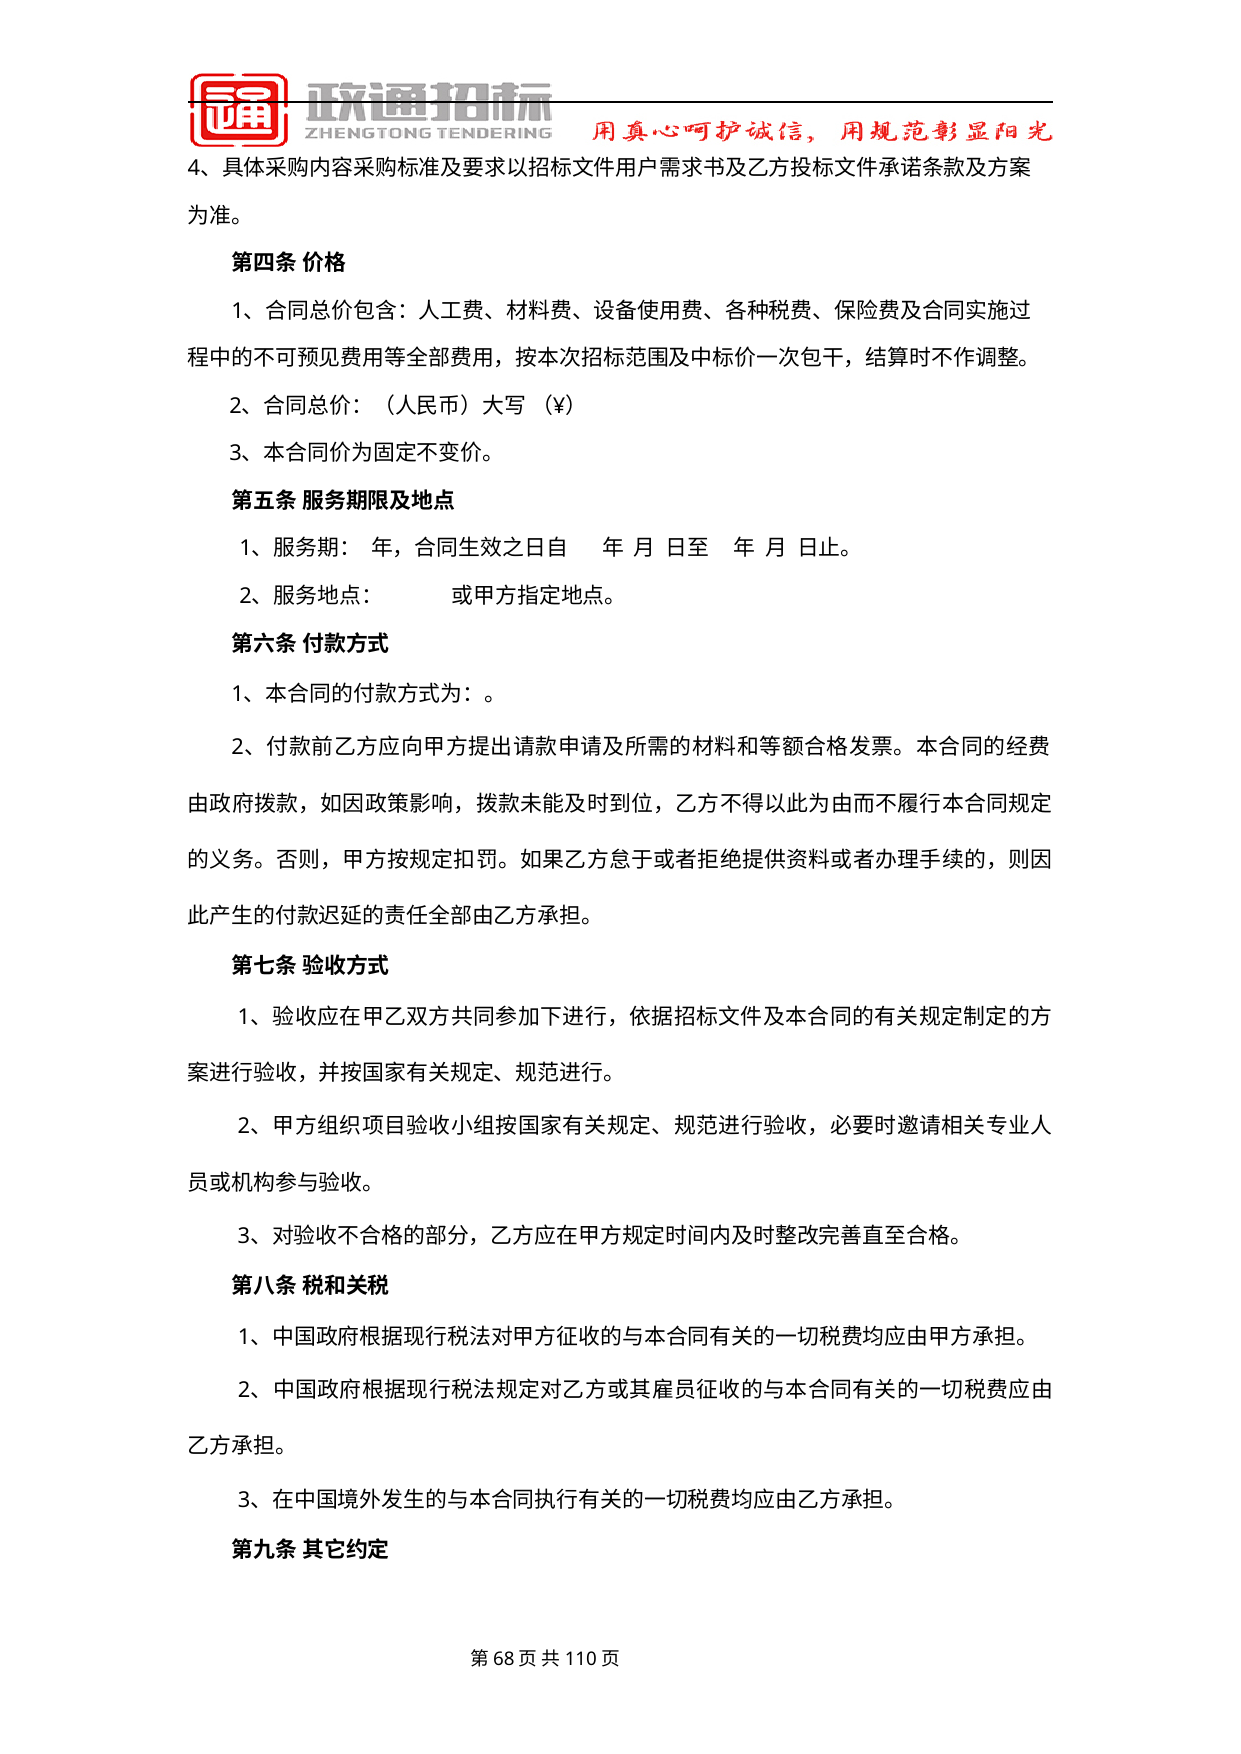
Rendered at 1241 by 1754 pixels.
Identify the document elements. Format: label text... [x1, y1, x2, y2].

text 第九条 其它约定 [187, 1532, 1053, 1564]
text 2、付款前乙方应向甲方提出请款申请及所需的材料和等额合格发票。本合同的经费由政府拨款，如因政策影响，拨款未能及时到位，乙方不得以此为由而不履行本合同规定的义务。否则，甲方按规定扣罚。如果乙方怠于或者拒绝提供资料或者办理手续的，则因此产生的付款迟延的责任全部由乙方承担。 [187, 726, 1053, 933]
text 1、验收应在甲乙双方共同参加下进行，依据招标文件及本合同的有关规定制定的方案进行验收，并按国家有关规定、规范进行。 [187, 996, 1053, 1090]
text 第七条 验收方式 [187, 948, 1053, 980]
text 1、合同总价包含：人工费、材料费、设备使用费、各种税费、保险费及合同实施过程中的不可预见费用等全部费用，按本次招标范围及中标价一次包干，结算时不作调整。 [187, 293, 1053, 372]
text 3、在中国境外发生的与本合同执行有关的一切税费均应由乙方承担。 [187, 1479, 1053, 1516]
picture [188, 103, 1053, 147]
text 1、服务期： 年，合同生效之日自 年 月 日至 年 月 日止。 [187, 530, 1053, 562]
text 2、甲方组织项目验收小组按国家有关规定、规范进行验收，必要时邀请相关专业人员或机构参与验收。 [187, 1106, 1053, 1199]
text 2、中国政府根据现行税法规定对乙方或其雇员征收的与本合同有关的一切税费应由乙方承担。 [187, 1369, 1053, 1463]
text 1、中国政府根据现行税法对甲方征收的与本合同有关的一切税费均应由甲方承担。 [187, 1316, 1053, 1353]
text 3、对验收不合格的部分，乙方应在甲方规定时间内及时整改完善直至合格。 [187, 1215, 1053, 1253]
text 第五条 服务期限及地点 [187, 483, 1053, 514]
text 4、具体采购内容采购标准及要求以招标文件用户需求书及乙方投标文件承诺条款及方案为准。 [187, 150, 1053, 229]
text 3、本合同价为固定不变价。 [187, 435, 1053, 467]
text 2、合同总价：（人民币）大写 （¥） [187, 388, 1053, 419]
text 1、本合同的付款方式为：。 [187, 673, 1053, 711]
text 第六条 付款方式 [187, 626, 1053, 657]
text 第四条 价格 [187, 245, 1053, 277]
text 第八条 税和关税 [187, 1268, 1053, 1300]
picture [188, 73, 1053, 101]
text 2、服务地点： 或甲方指定地点。 [187, 578, 1053, 610]
